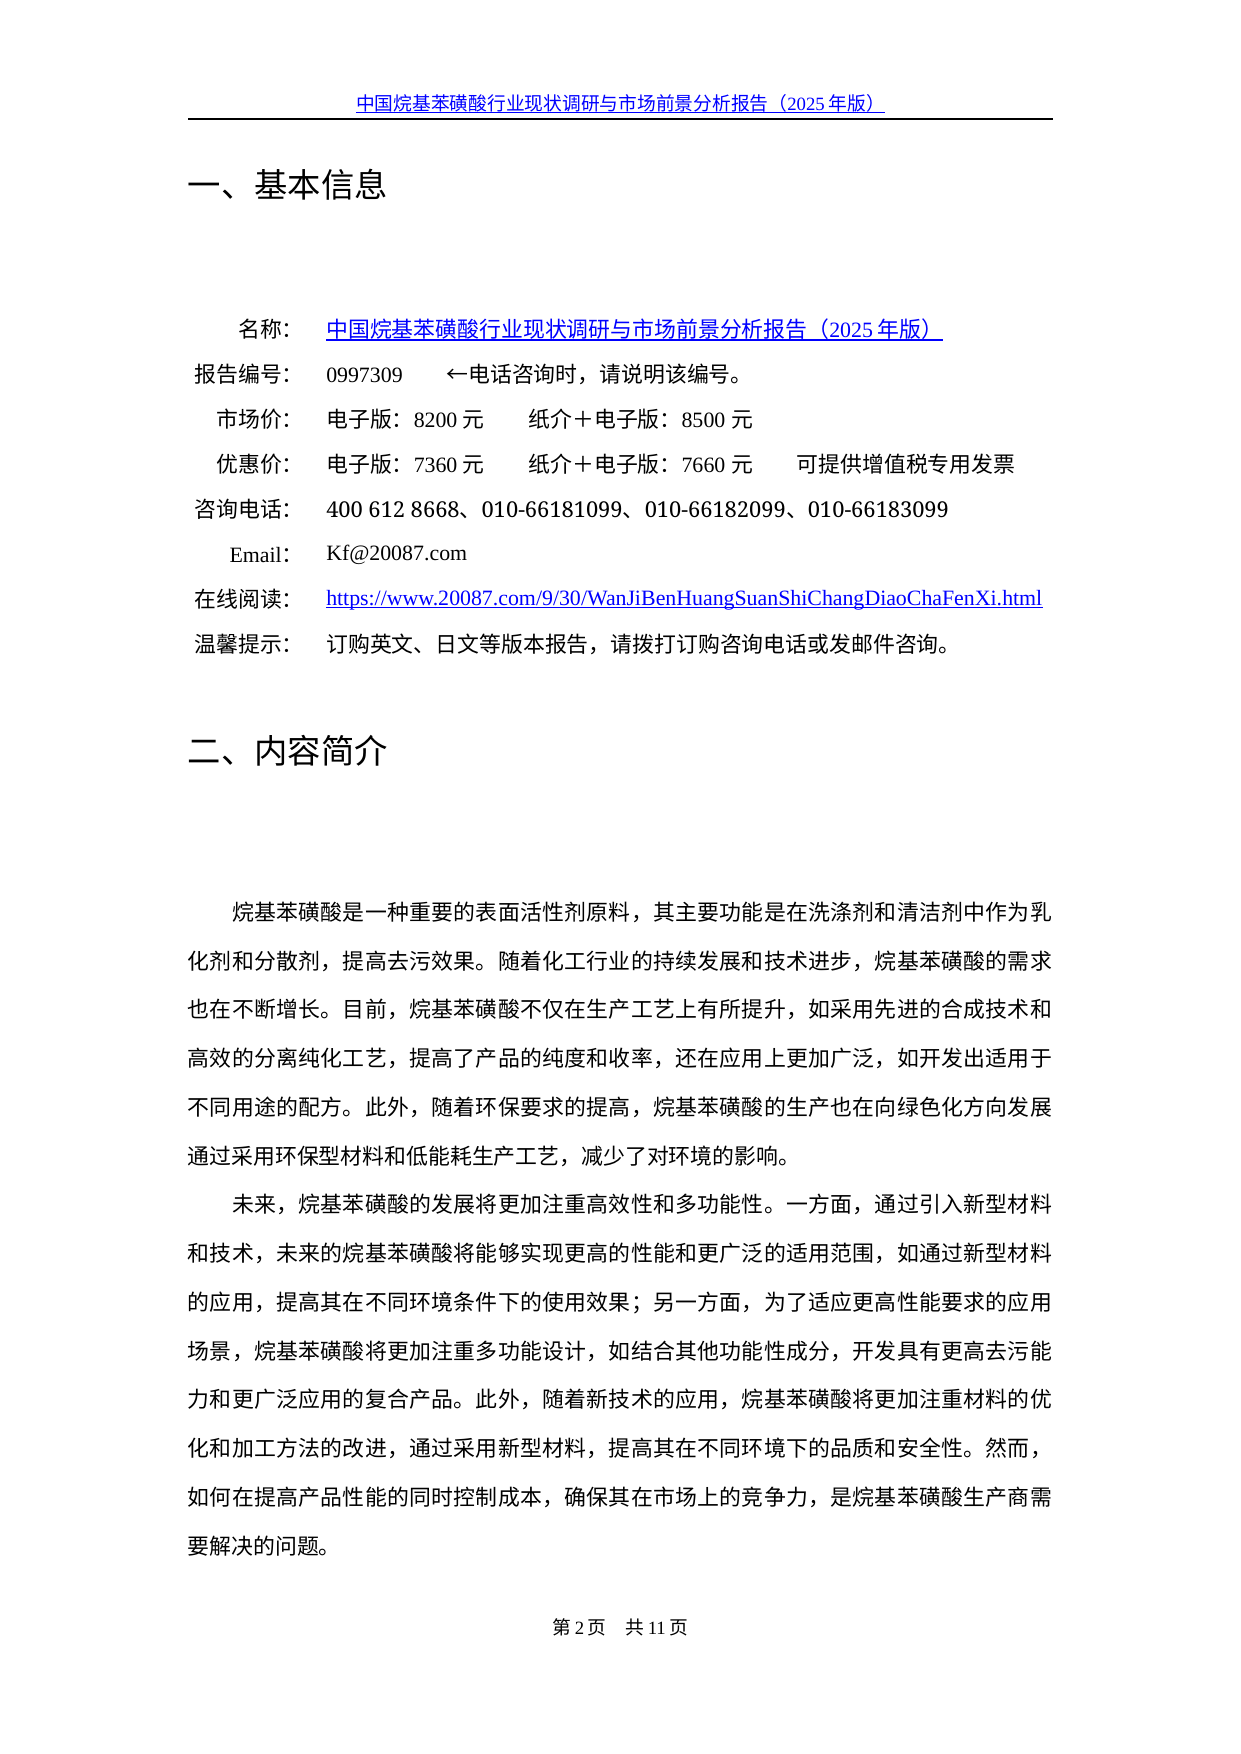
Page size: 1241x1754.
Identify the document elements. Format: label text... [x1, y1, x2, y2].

table_cell 电子版：7360 元 纸介＋电子版：7660 元 可提供增值税专用发票 [315, 447, 1073, 492]
table_cell [315, 582, 1073, 627]
table_cell 温馨提示： [167, 627, 315, 672]
table_cell 市场价： [167, 402, 315, 447]
table_cell 订购英文、日文等版本报告，请拨打订购咨询电话或发邮件咨询。 [315, 627, 1073, 672]
table_cell Email： [167, 537, 315, 582]
title 二、内容简介 [187, 717, 1053, 782]
table_cell 咨询电话： [167, 492, 315, 537]
table_cell Kf@20087.com [315, 537, 1073, 582]
table_cell 400 612 8668、010-66181099、010-66182099、010-66183099 [315, 492, 1073, 537]
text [187, 894, 1053, 1561]
title 一、基本信息 [187, 150, 1053, 215]
table_cell 在线阅读： [167, 582, 315, 627]
table_cell 报告编号： [167, 357, 315, 402]
table_cell 优惠价： [167, 447, 315, 492]
table_cell 电子版：8200 元 纸介＋电子版：8500 元 [315, 402, 1073, 447]
table_cell 0997309 ←电话咨询时，请说明该编号。 [315, 357, 1073, 402]
table_header 名称： [167, 312, 315, 357]
table_header 中国烷基苯磺酸行业现状调研与市场前景分析报告（2025年版） [315, 312, 1073, 357]
